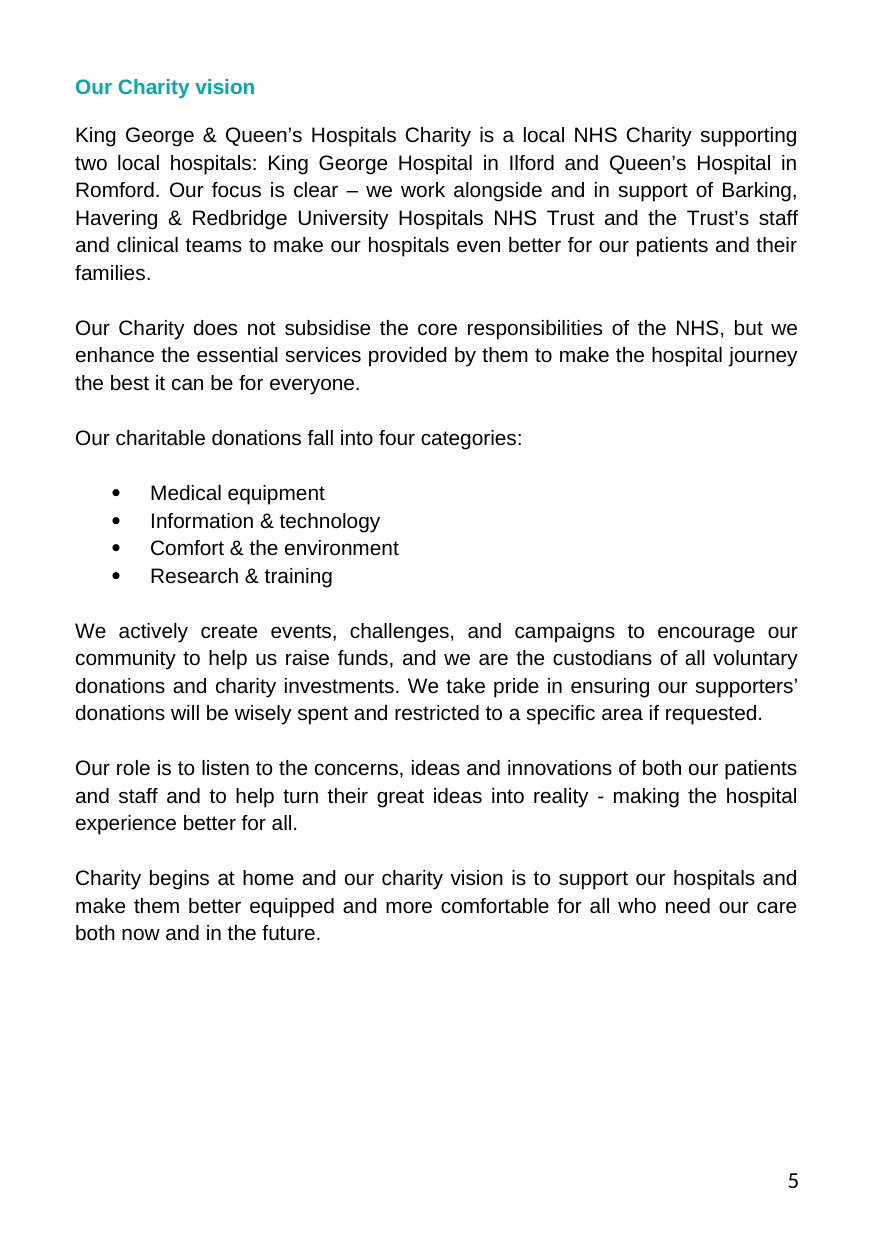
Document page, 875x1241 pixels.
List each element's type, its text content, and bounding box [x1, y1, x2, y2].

text Our charitable donations fall into four categories: [75, 426, 799, 450]
text King George & Queen’s Hospitals Charity is a local NHS Charity supporting two local hospitals: King George Hospital in Ilford and Queen’s Hospital in Romford. Our focus is clear – we work alongside and in support of Barking, Havering & Redbridge University Hospitals NHS Trust and the Trust’s staff and clinical teams to make our hospitals even better for our patients and their families. [75, 123, 799, 285]
list Medical equipment [112, 481, 799, 505]
text Our role is to listen to the concerns, ideas and innovations of both our patients and staff and to help turn their great ideas into reality - making the hospital experience better for all. [75, 756, 799, 835]
text Our Charity does not subsidise the core responsibilities of the NHS, but we enhance the essential services provided by them to make the hospital journey the best it can be for everyone. [75, 316, 799, 395]
text Charity begins at home and our charity vision is to support our hospitals and make them better equipped and more comfortable for all who need our care both now and in the future. [75, 866, 799, 945]
list Information & technology [112, 508, 799, 532]
text We actively create events, challenges, and campaigns to encourage our community to help us raise funds, and we are the custodians of all voluntary donations and charity investments. We take pride in ensuring our supporters’ donations will be wisely spent and restricted to a specific area if requested. [75, 619, 799, 725]
list Comfort & the environment [112, 536, 799, 560]
text Our Charity vision [75, 75, 799, 99]
list Research & training [112, 564, 799, 588]
